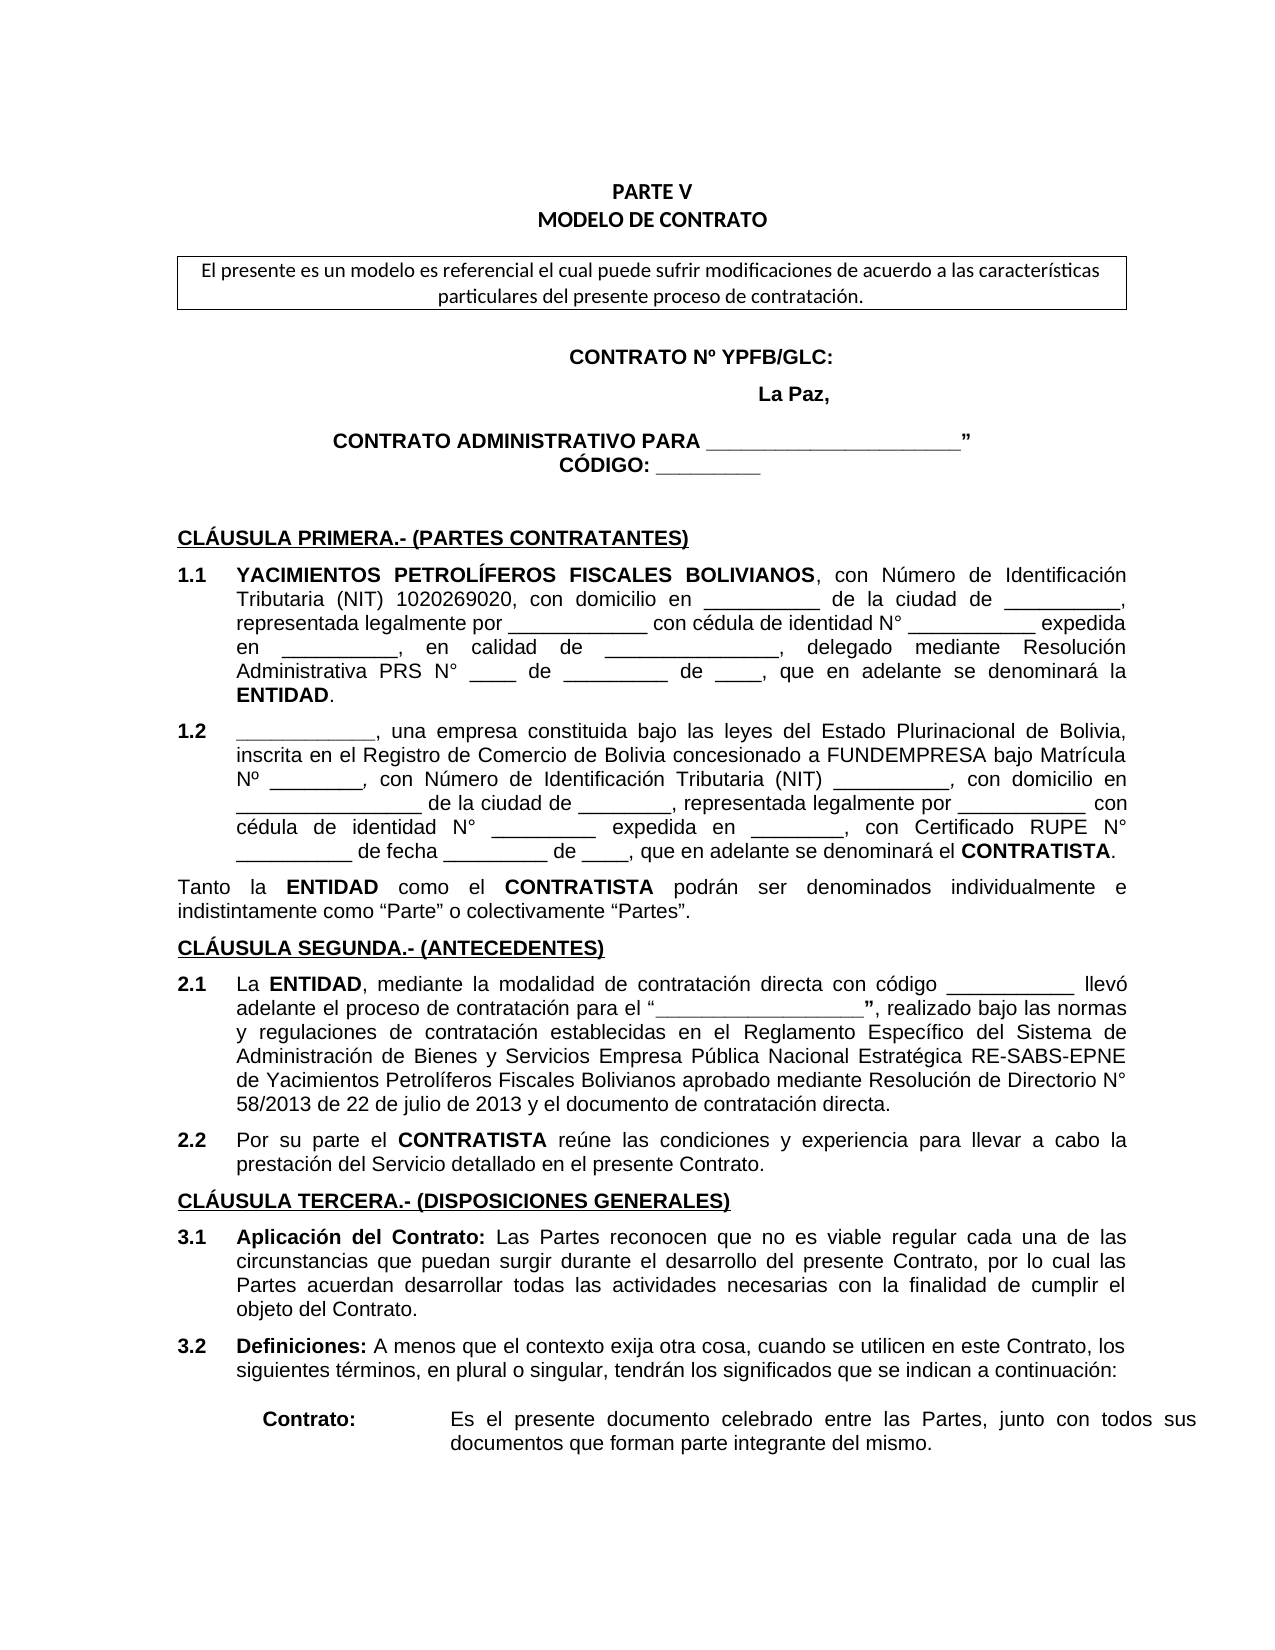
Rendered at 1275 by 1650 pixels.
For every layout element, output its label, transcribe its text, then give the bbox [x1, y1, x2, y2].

text La Paz, [546, 381, 1127, 405]
text 2.2 Por su parte el CONTRATISTA reúne las condiciones y experiencia para llevar a cabo la prestación del Servicio detallado en el presente Contrato. [177, 1128, 1127, 1176]
text PARTE V [177, 177, 1127, 205]
text MODELO DE CONTRATO [177, 205, 1127, 233]
text CONTRATO Nº YPFB/GLC: [472, 345, 1127, 369]
text CLÁUSULA PRIMERA.- (PARTES CONTRATANTES) [177, 526, 1127, 550]
text Tanto la ENTIDAD como el CONTRATISTA podrán ser denominados individualmente e indistintamente como “Parte” o colectivamente “Partes”. [177, 875, 1127, 923]
table_header Es el presente documento celebrado entre las Partes, junto con todos sus documentos que forman parte integrante del mismo. [439, 1394, 1209, 1467]
text 3.2 Definiciones: A menos que el contexto exija otra cosa, cuando se utilicen en este Contrato, los siguientes términos, en plural o singular, tendrán los significados que se indican a continuación: [177, 1333, 1127, 1381]
list YACIMIENTOS PETROLÍFEROS FISCALES BOLIVIANOS, con Número de Identificación Tributaria (NIT) 1020269020, con domicilio en __________ de la ciudad de __________, representada legalmente por ____________ con cédula de identidad N° ___________ expedida en __________, en calidad de _______________, delegado mediante Resolución Administrativa PRS N° ____ de _________ de ____, que en adelante se denominará la ENTIDAD. [177, 563, 1127, 706]
text CLÁUSULA TERCERA.- (DISPOSICIONES GENERALES) [177, 1189, 1127, 1213]
text 3.1 Aplicación del Contrato: Las Partes reconocen que no es viable regular cada una de las circunstancias que puedan surgir durante el desarrollo del presente Contrato, por lo cual las Partes acuerdan desarrollar todas las actividades necesarias con la finalidad de cumplir el objeto del Contrato. [177, 1225, 1127, 1321]
list ____________, una empresa constituida bajo las leyes del Estado Plurinacional de Bolivia, inscrita en el Registro de Comercio de Bolivia concesionado a FUNDEMPRESA bajo Matrícula Nº ________, con Número de Identificación Tributaria (NIT) __________, con domicilio en ________________ de la ciudad de ________, representada legalmente por ___________ con cédula de identidad N° _________ expedida en ________, con Certificado RUPE N° __________ de fecha _________ de ____, que en adelante se denominará el CONTRATISTA. [177, 719, 1127, 863]
text CÓDIGO: _________ [192, 453, 1127, 477]
text CONTRATO ADMINISTRATIVO PARA ______________________” [177, 429, 1127, 453]
text CLÁUSULA SEGUNDA.- (ANTECEDENTES) [177, 936, 1127, 959]
table_header Contrato: [251, 1394, 439, 1467]
text 2.1 La ENTIDAD, mediante la modalidad de contratación directa con código ___________ llevó adelante el proceso de contratación para el “__________________”, realizado bajo las normas y regulaciones de contratación establecidas en el Reglamento Específico del Sistema de Administración de Bienes y Servicios Empresa Pública Nacional Estratégica RE-SABS-EPNE de Yacimientos Petrolíferos Fiscales Bolivianos aprobado mediante Resolución de Directorio N° 58/2013 de 22 de julio de 2013 y el documento de contratación directa. [177, 972, 1127, 1116]
table_header El presente es un modelo es referencial el cual puede sufrir modificaciones de acuerdo a las características particulares del presente proceso de contratación. [178, 257, 1126, 308]
